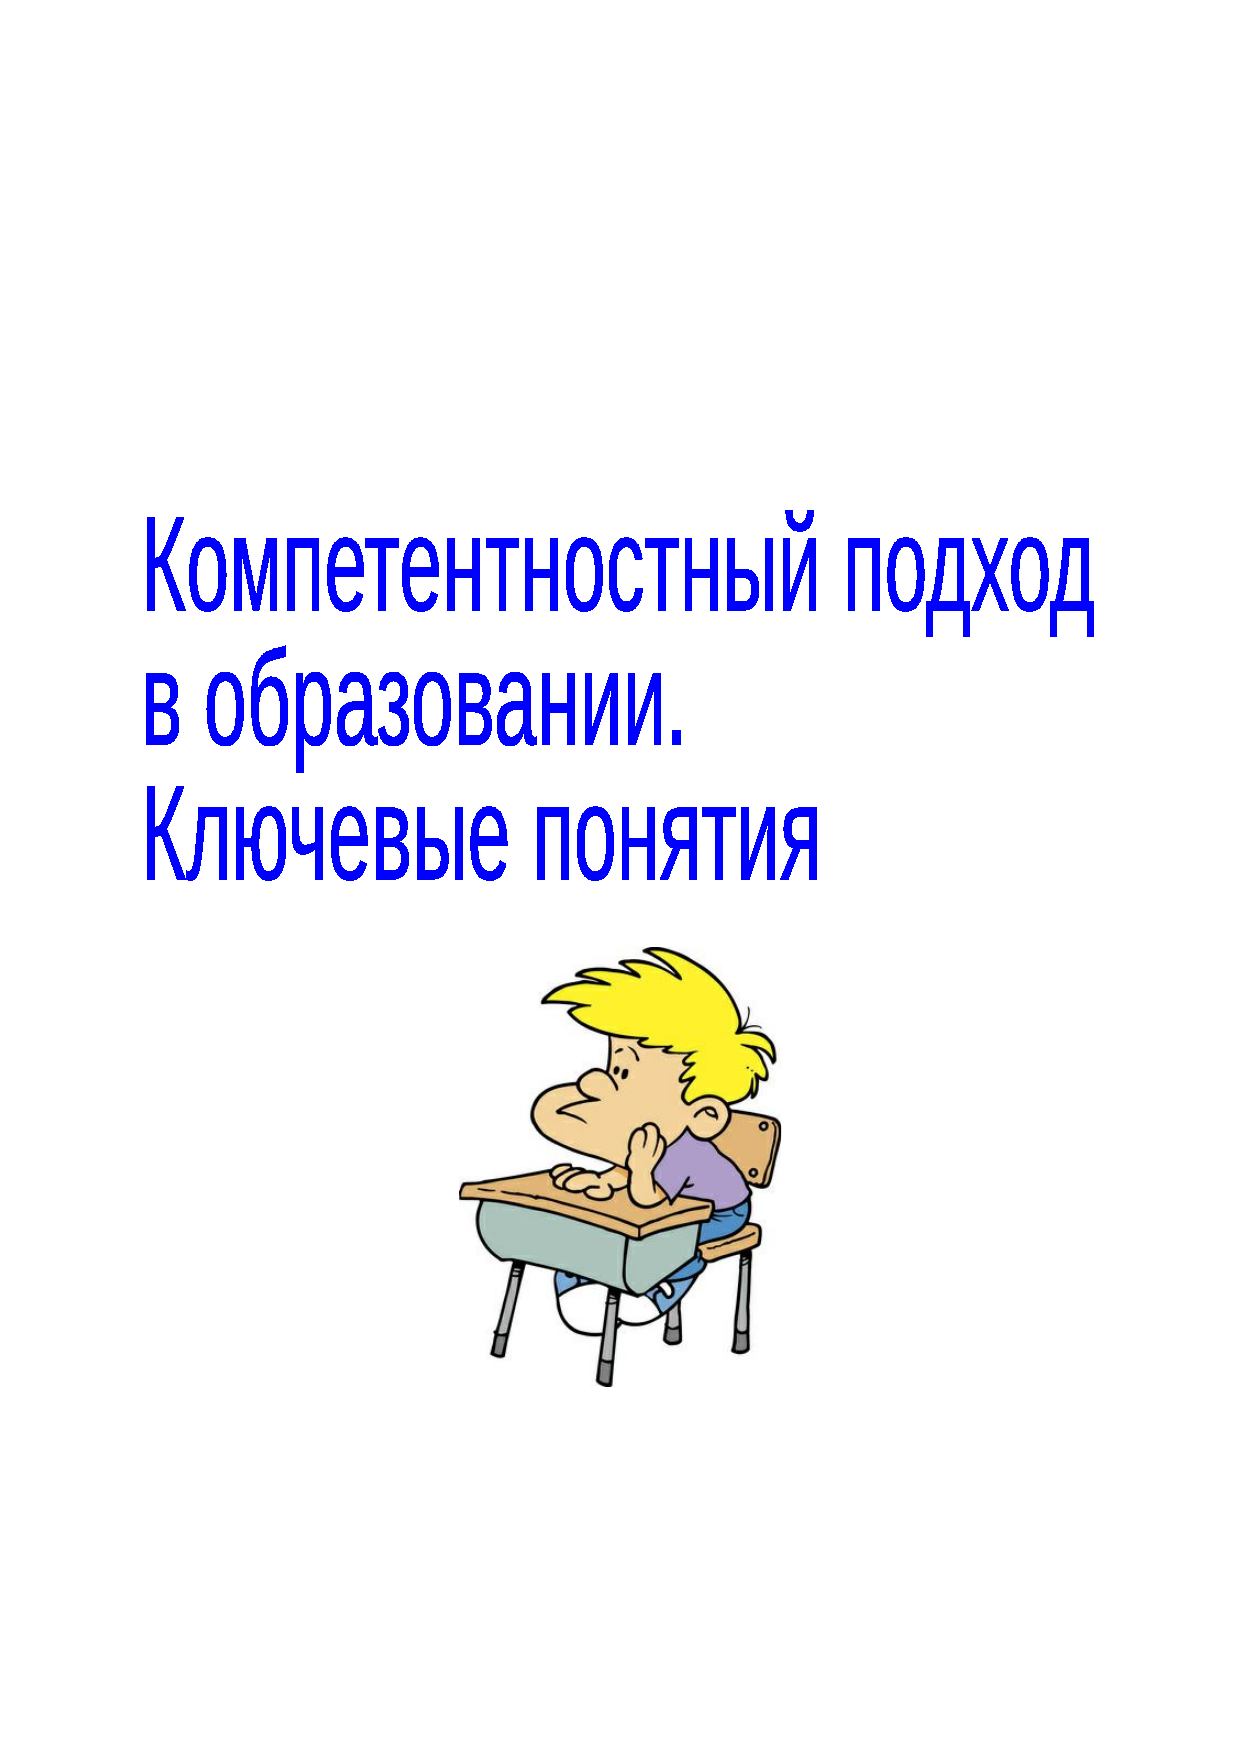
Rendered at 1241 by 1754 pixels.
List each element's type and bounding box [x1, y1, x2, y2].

picture [459, 947, 782, 1387]
